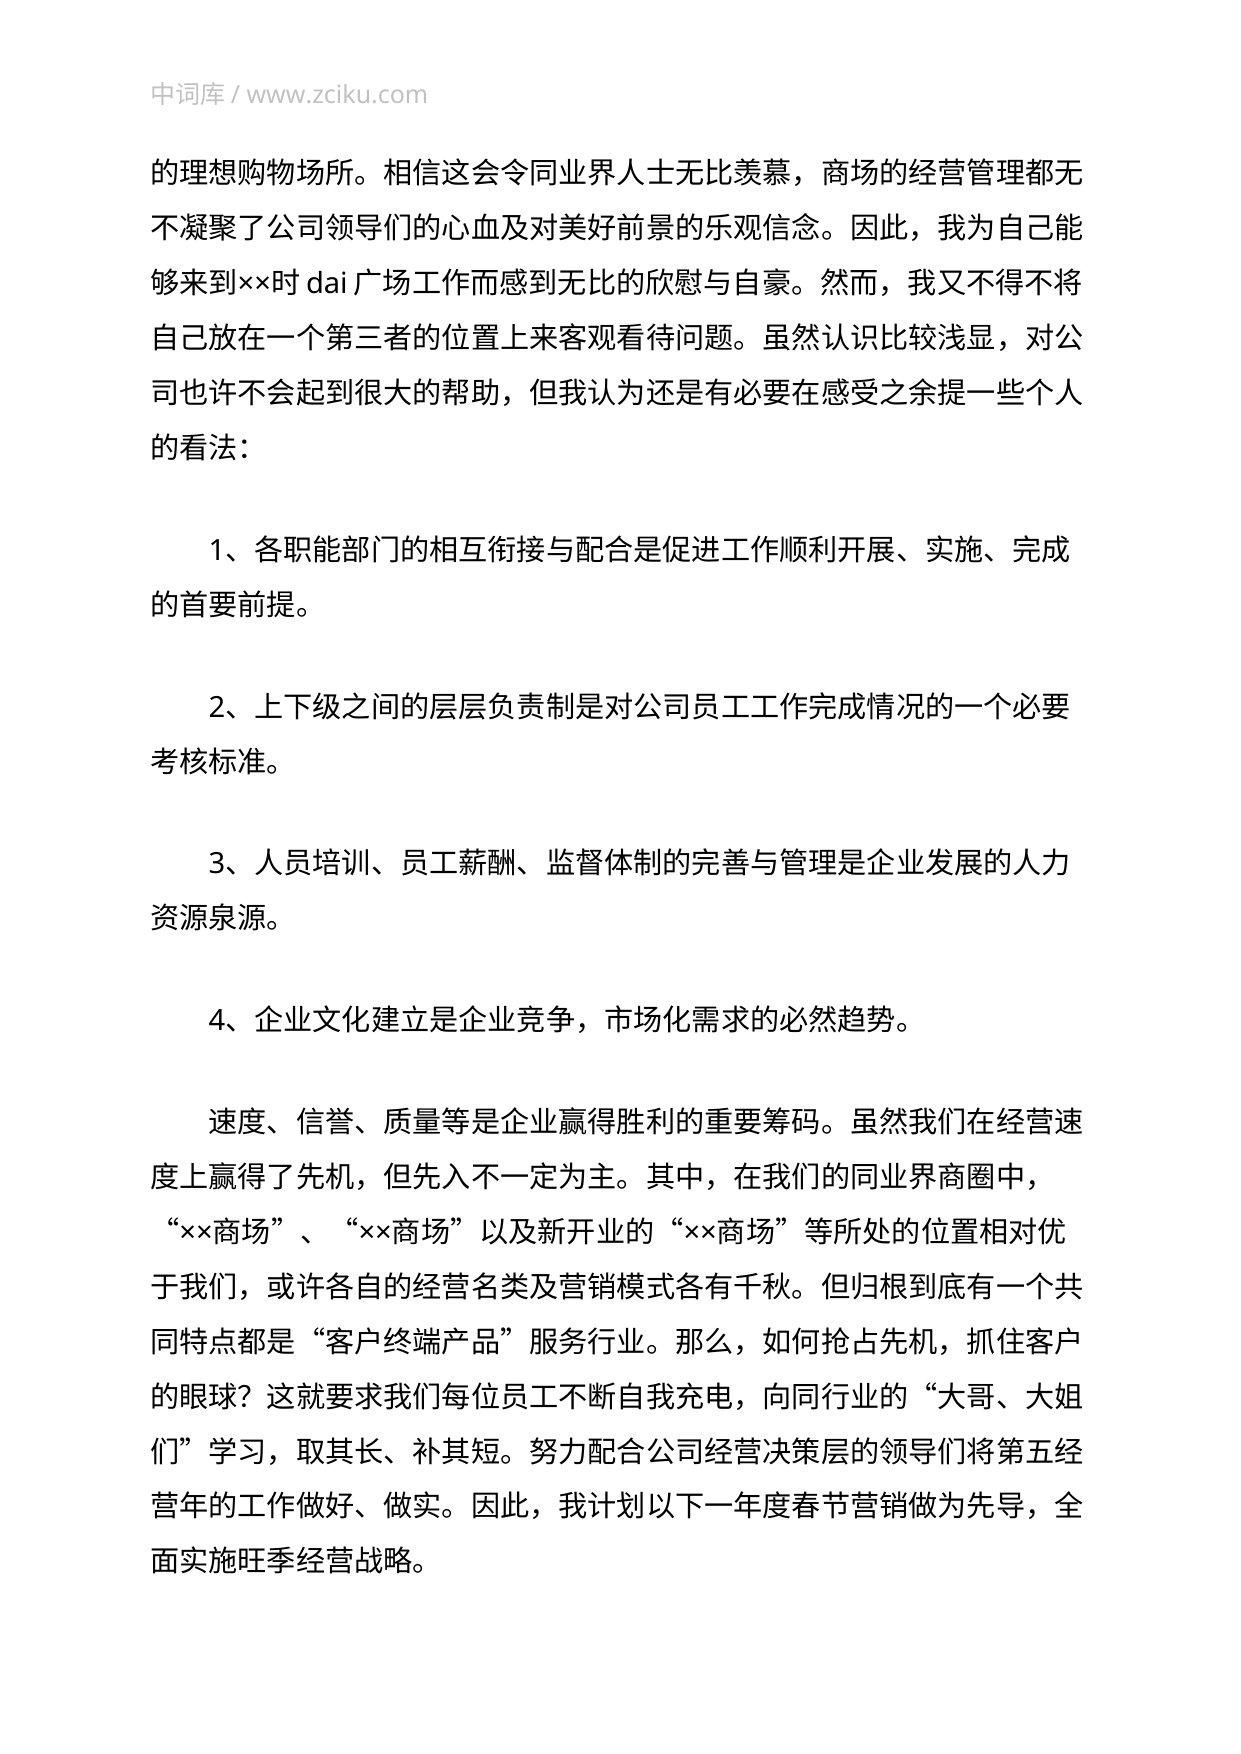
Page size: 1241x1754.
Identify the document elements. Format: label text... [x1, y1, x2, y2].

text 3、人员培训、员工薪酬、监督体制的完善与管理是企业发展的人力资源泉源。 [150, 840, 1090, 937]
text 4、企业文化建立是企业竞争，市场化需求的必然趋势。 [150, 997, 1090, 1039]
text 速度、信誉、质量等是企业赢得胜利的重要筹码。虽然我们在经营速度上赢得了先机，但先入不一定为主。其中，在我们的同业界商圈中，“××商场”、“××商场”以及新开业的“××商场”等所处的位置相对优于我们，或许各自的经营名类及营销模式各有千秋。但归根到底有一个共同特点都是“客户终端产品”服务行业。那么，如何抢占先机，抓住客户的眼球？这就要求我们每位员工不断自我充电，向同行业的“大哥、大姐们”学习，取其长、补其短。努力配合公司经营决策层的领导们将第五经营年的工作做好、做实。因此，我计划以下一年度春节营销做为先导，全面实施旺季经营战略。 [150, 1099, 1090, 1580]
text 2、上下级之间的层层负责制是对公司员工工作完成情况的一个必要考核标准。 [150, 683, 1090, 780]
text 1、各职能部门的相互衔接与配合是促进工作顺利开展、实施、完成的首要前提。 [150, 526, 1090, 624]
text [150, 150, 1090, 467]
